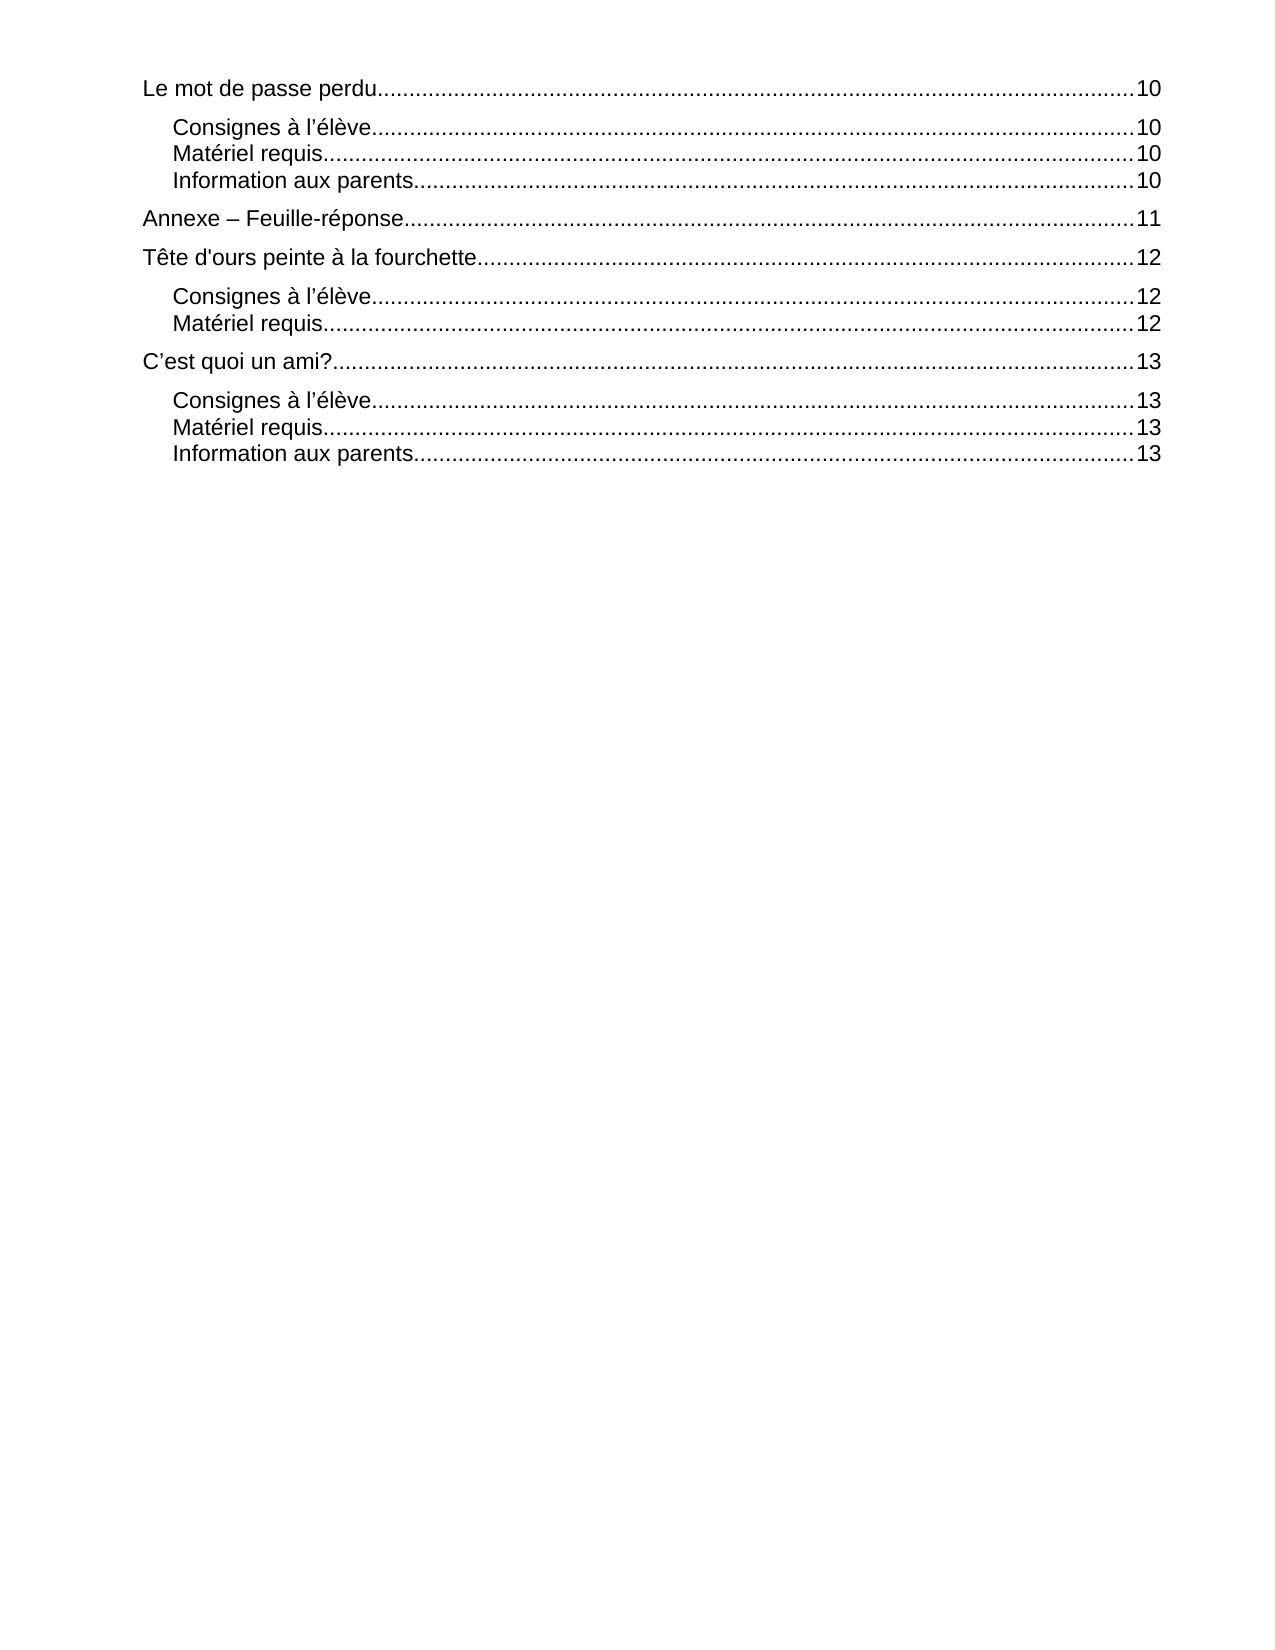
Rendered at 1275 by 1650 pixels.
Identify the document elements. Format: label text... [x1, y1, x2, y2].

text Consignes à l’élève 12 [172, 283, 1162, 309]
text Consignes à l’élève 10 [172, 114, 1162, 140]
text Annexe – Feuille-réponse 11 [142, 205, 1162, 232]
text Consignes à l’élève 13 [172, 387, 1162, 413]
text Tête d'ours peinte à la fourchette 12 [142, 244, 1162, 271]
text Information aux parents 13 [172, 440, 1162, 466]
text Information aux parents 10 [172, 167, 1162, 193]
text C’est quoi un ami? 13 [142, 348, 1162, 375]
text Matériel requis 12 [172, 309, 1162, 336]
text Le mot de passe perdu 10 [142, 75, 1162, 101]
text Matériel requis 10 [172, 140, 1162, 167]
text Matériel requis 13 [172, 413, 1162, 440]
